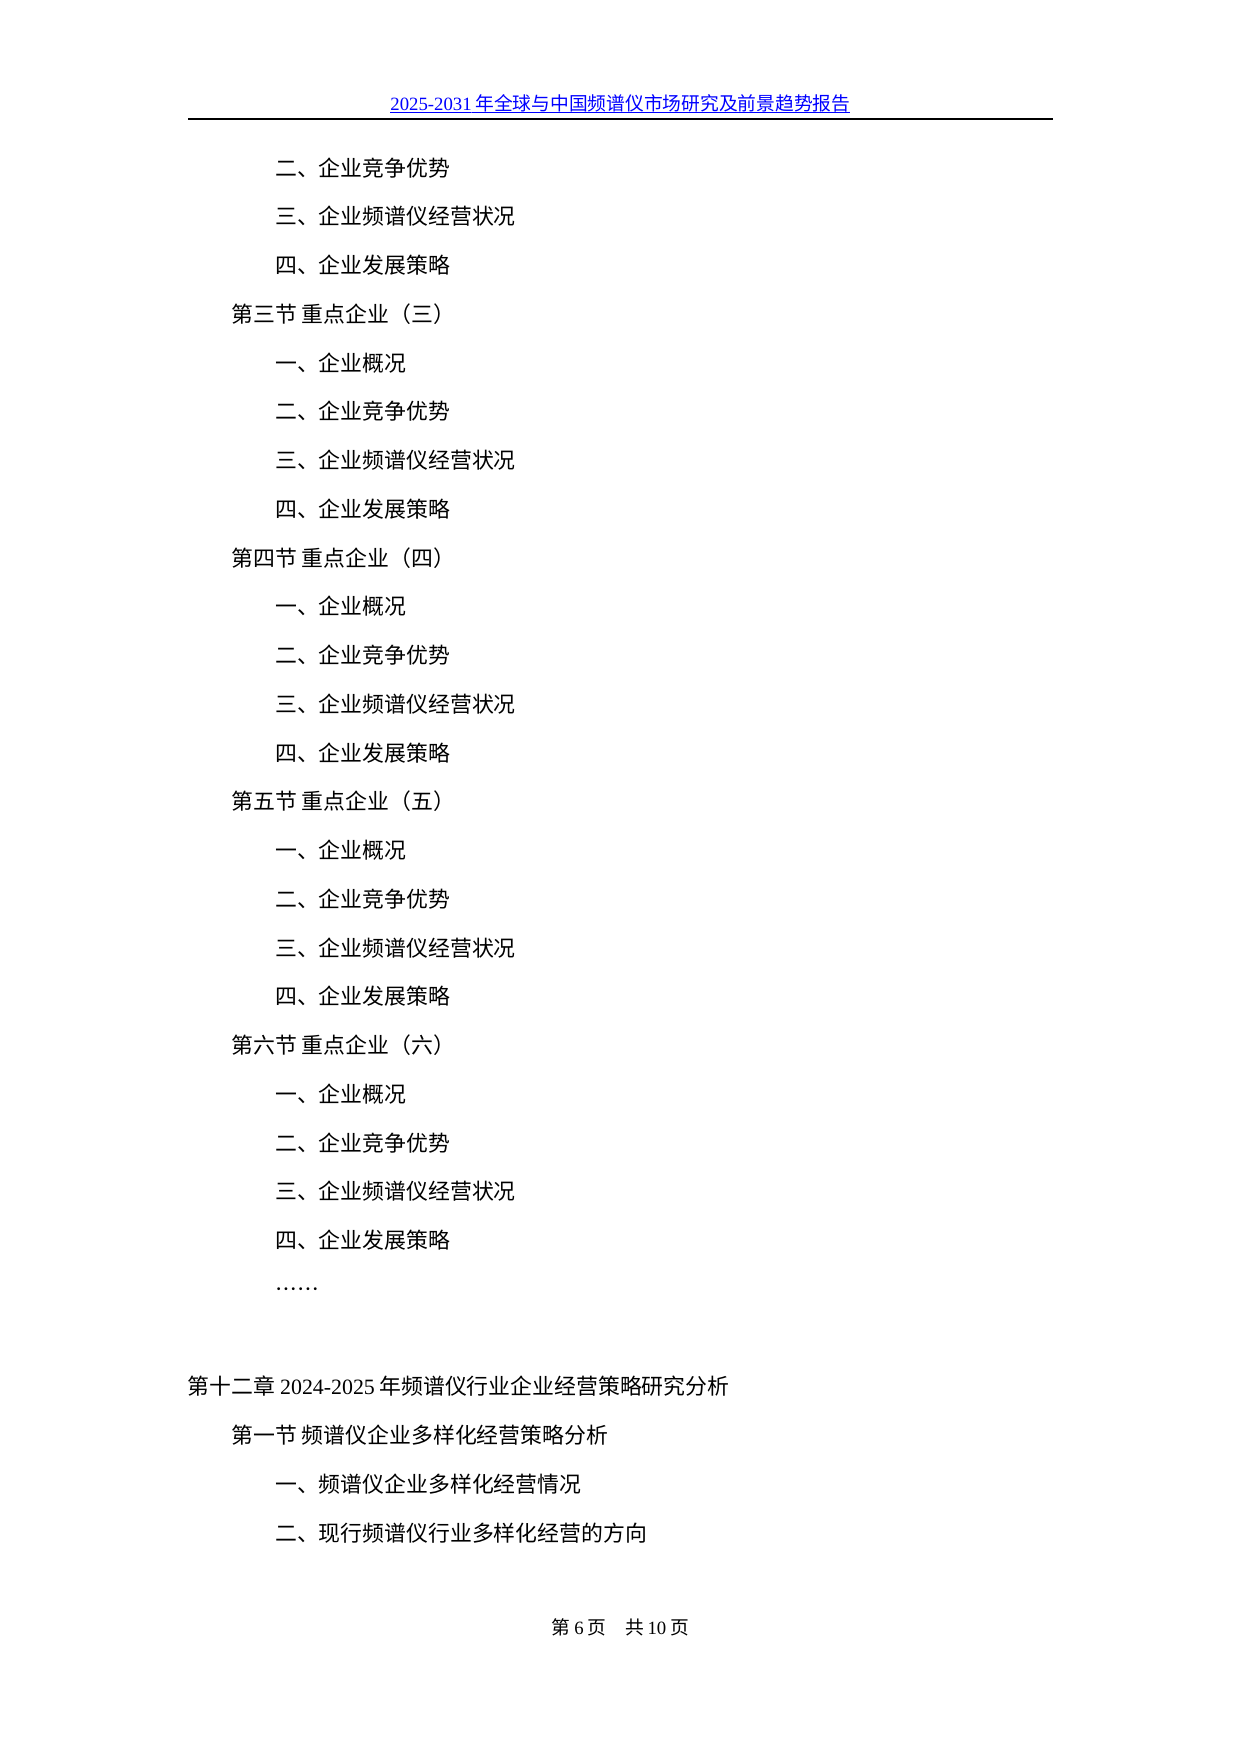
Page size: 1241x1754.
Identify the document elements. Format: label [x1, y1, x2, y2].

text [187, 150, 1053, 1548]
